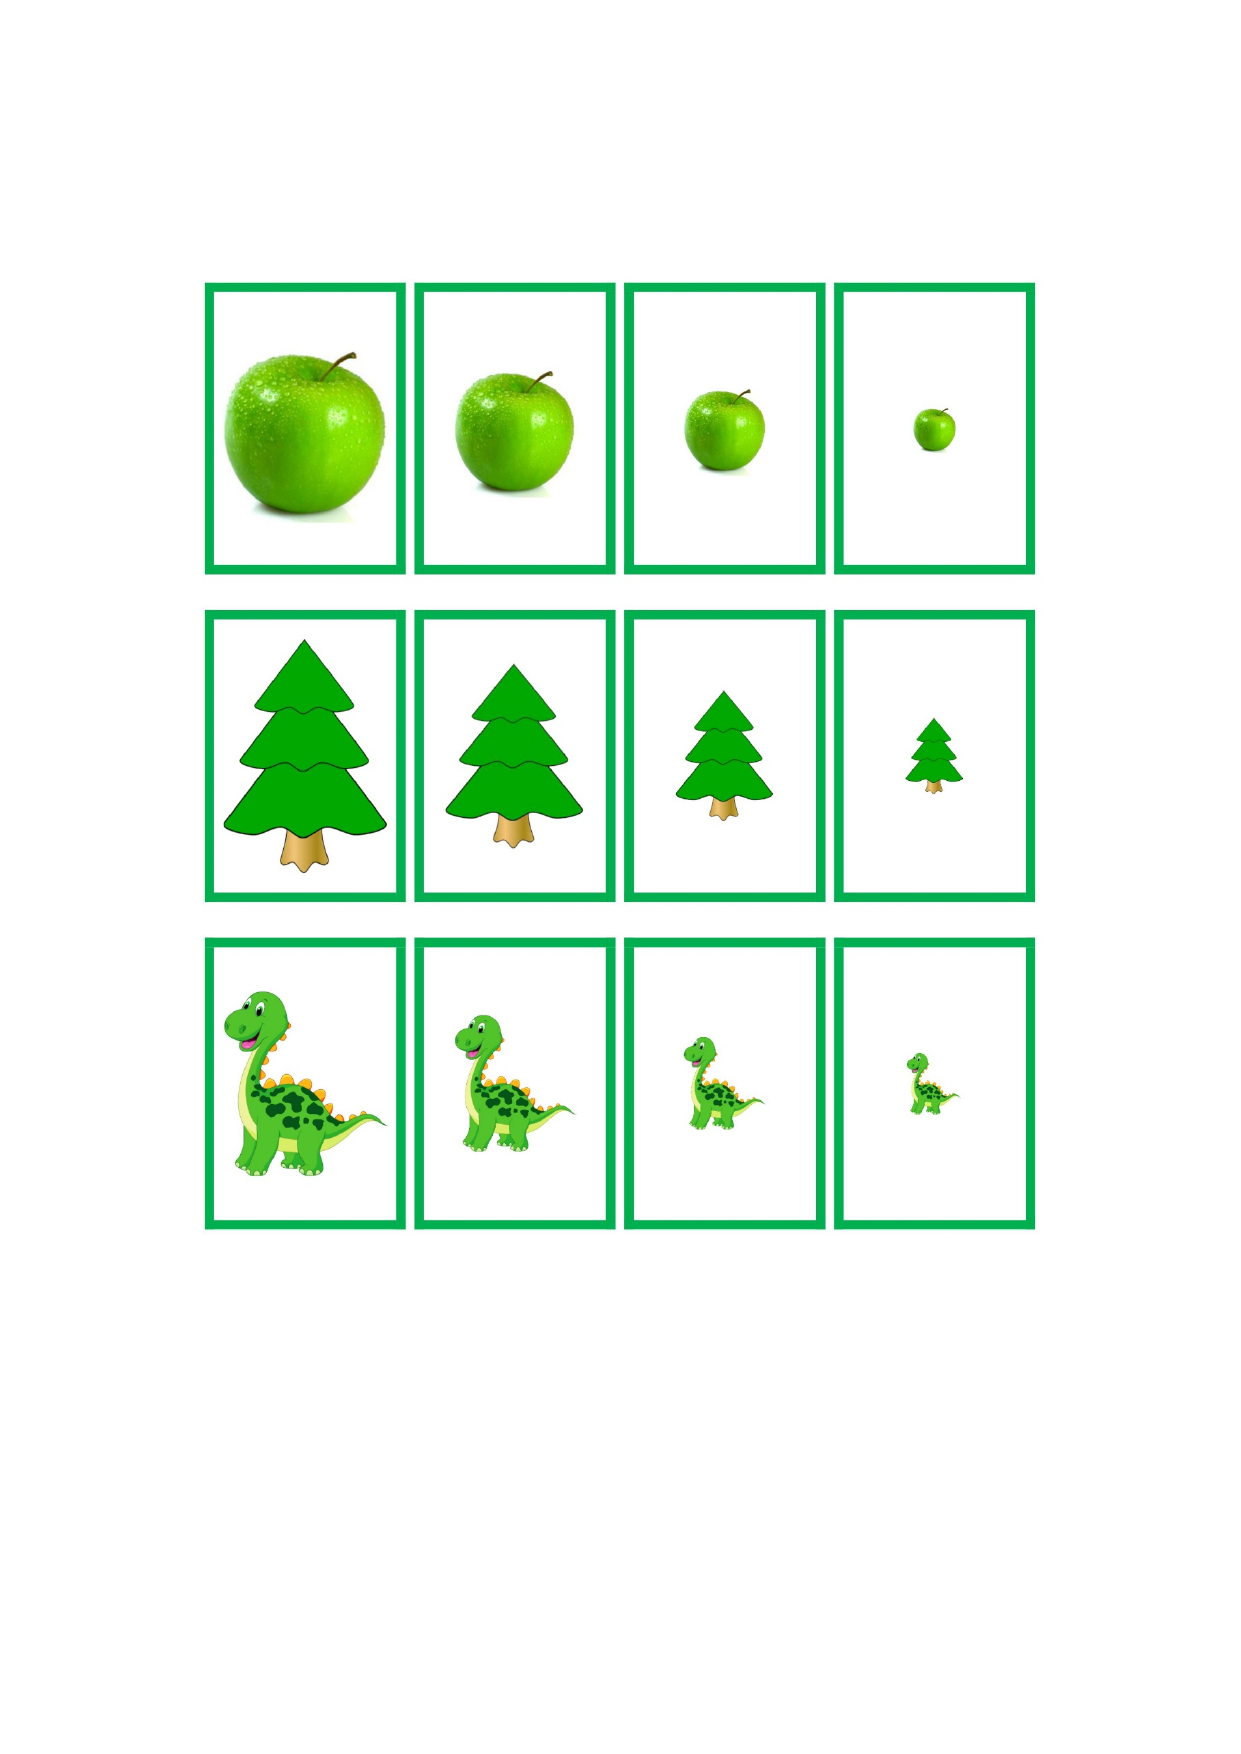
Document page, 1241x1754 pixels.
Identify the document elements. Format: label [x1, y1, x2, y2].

picture [147, 147, 1093, 1486]
